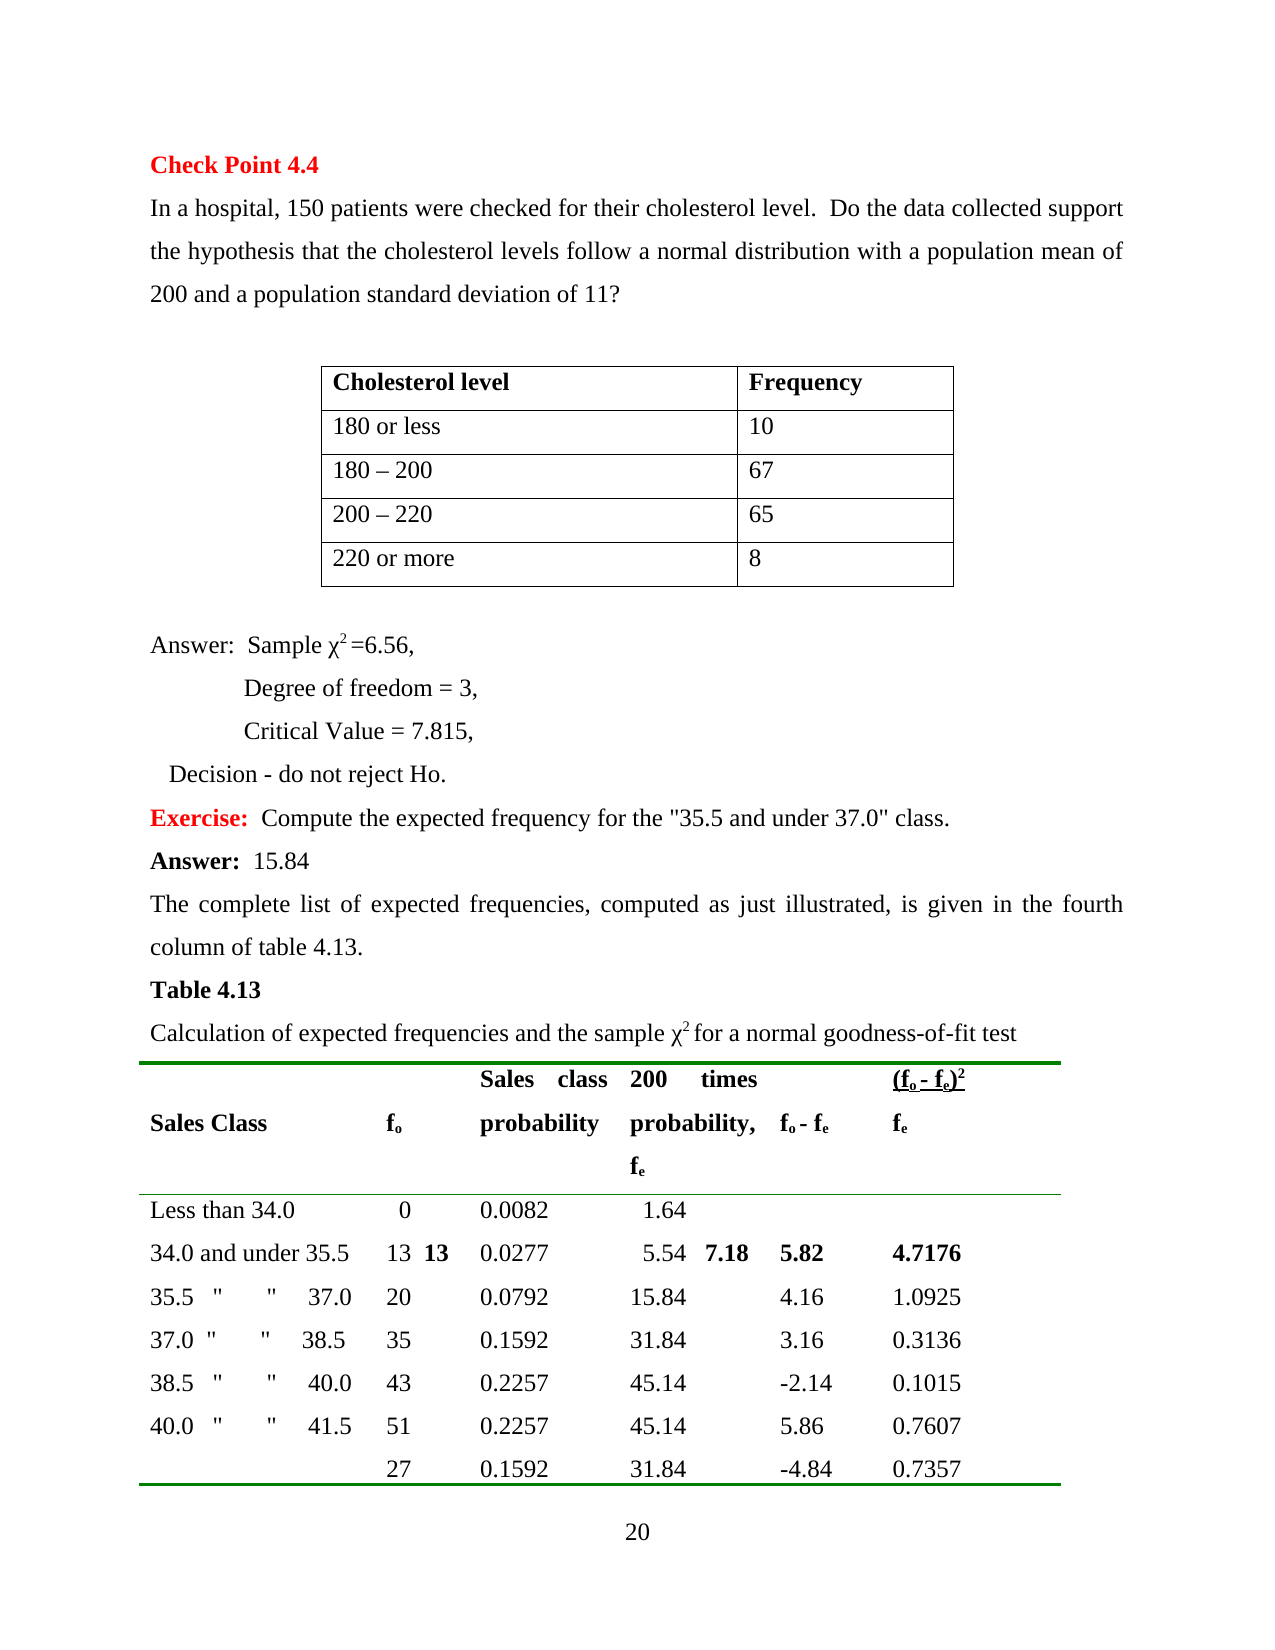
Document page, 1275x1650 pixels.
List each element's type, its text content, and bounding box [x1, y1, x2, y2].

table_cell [881, 1195, 1061, 1483]
text Critical Value = 7.815, [150, 716, 1125, 745]
table_cell 220 or more [322, 543, 737, 586]
subtitle Table 4.13 [150, 975, 1125, 1004]
table_cell 67 [738, 455, 953, 498]
text The complete list of expected frequencies, computed as just illustrated, is given in the fourth column of table 4.13. [150, 889, 1125, 961]
text Check Point 4.4 [150, 150, 1125, 179]
table_cell 65 [738, 499, 953, 542]
table_header fo - fe [769, 1065, 881, 1194]
text Exercise: Compute the expected frequency for the "35.5 and under 37.0" class. [150, 803, 1125, 831]
table_cell 10 [738, 411, 953, 454]
text Degree of freedom = 3, [150, 673, 1125, 702]
table_cell 8 [738, 543, 953, 586]
table_header Cholesterol level [322, 367, 737, 410]
table_header Frequency [738, 367, 953, 410]
text In a hospital, 150 patients were checked for their cholesterol level. Do the data collected support the hypothesis that the cholesterol levels follow a normal distribution with a population mean of 200 and a population standard deviation of 11? [150, 193, 1125, 308]
table_header fo [375, 1065, 469, 1194]
table_cell 180 – 200 [322, 455, 737, 498]
text Answer: 15.84 [150, 846, 1125, 874]
text Answer: Sample χ2 =6.56, [150, 630, 1125, 659]
table_cell 200 – 220 [322, 499, 737, 542]
table_header (fo - fe)2 fe [881, 1065, 1061, 1194]
table_header Sales Class [139, 1065, 375, 1194]
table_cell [469, 1195, 619, 1483]
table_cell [769, 1195, 881, 1483]
text Decision - do not reject Ho. [150, 759, 1125, 788]
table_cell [619, 1195, 769, 1483]
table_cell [139, 1195, 375, 1483]
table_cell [375, 1195, 469, 1483]
table_header Sales class probability [469, 1065, 619, 1194]
table_header 200 times probability, fe [619, 1065, 769, 1194]
table_cell 180 or less [322, 411, 737, 454]
text Calculation of expected frequencies and the sample χ2 for a normal goodness-of-fit test [150, 1018, 1125, 1047]
